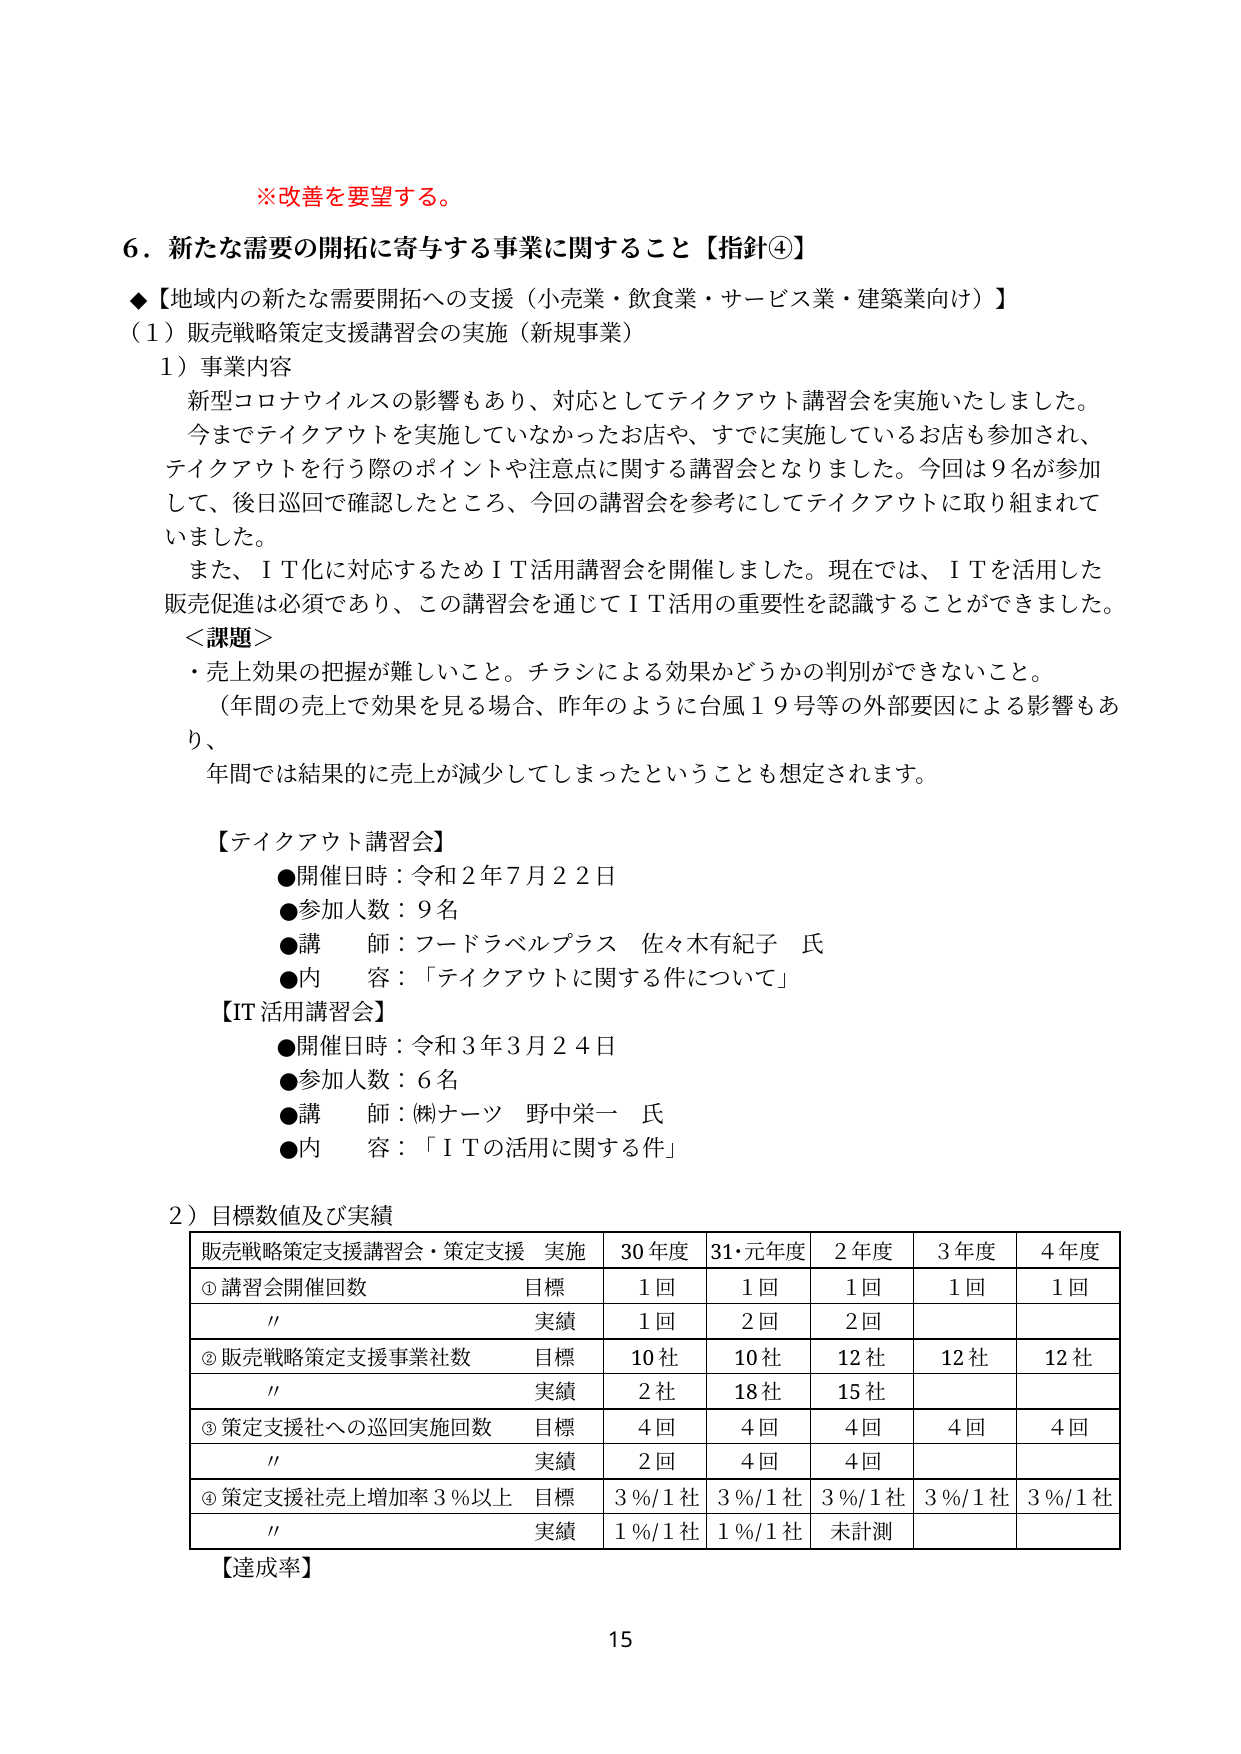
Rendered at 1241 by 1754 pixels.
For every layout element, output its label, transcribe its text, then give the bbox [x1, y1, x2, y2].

table_cell ２回 [707, 1304, 810, 1338]
table_cell ２回 [811, 1304, 913, 1338]
table_cell 10社 [707, 1340, 810, 1373]
table_cell 未計測 [811, 1514, 913, 1548]
text ◆【地域内の新たな需要開拓への支援（小売業・飲食業・サービス業・建築業向け）】 [118, 280, 1122, 314]
table_cell 12社 [811, 1340, 913, 1373]
text 販売促進は必須であり、この講習会を通じてＩＴ活用の重要性を認識することができました。 [118, 586, 1122, 620]
table_cell 〃 実績 [191, 1514, 603, 1548]
table_cell 18社 [707, 1374, 810, 1408]
table_cell １％/１社 [707, 1514, 810, 1548]
table_header ２年度 [811, 1233, 913, 1267]
text ＜課題＞ [184, 620, 1122, 654]
text ●内 容：「テイクアウトに関する件について」 [118, 959, 1122, 993]
text ６．新たな需要の開拓に寄与する事業に関すること【指針④】 [118, 212, 1122, 280]
text ２）目標数値及び実績 [118, 1197, 1122, 1231]
table_header 30年度 [604, 1233, 706, 1267]
table_cell ４回 [707, 1410, 810, 1443]
text ※改善を要望する。 [118, 178, 1122, 212]
table_header ３年度 [914, 1233, 1016, 1267]
table_cell １回 [707, 1269, 810, 1303]
table_cell ４回 [707, 1444, 810, 1478]
text ●参加人数：６名 [118, 1061, 1122, 1095]
table_cell １回 [811, 1269, 913, 1303]
text （１）販売戦略策定支援講習会の実施（新規事業） [118, 314, 1122, 348]
table_cell ３％/１社 [914, 1480, 1016, 1513]
table_cell 〃 実績 [191, 1374, 603, 1408]
table_cell [1017, 1374, 1119, 1408]
text 年間では結果的に売上が減少してしまったということも想定されます。 [184, 756, 1122, 790]
table_cell [914, 1374, 1016, 1408]
table_cell ３％/１社 [1017, 1480, 1119, 1513]
table_cell ２回 [604, 1444, 706, 1478]
table_cell ④策定支援社売上増加率３％以上 目標 [191, 1480, 603, 1513]
table_cell １％/１社 [604, 1514, 706, 1548]
table_cell 〃 実績 [191, 1444, 603, 1478]
text １）事業内容 [118, 348, 1122, 382]
text ●内 容：「ＩＴの活用に関する件」 [118, 1129, 1122, 1163]
table_cell ①講習会開催回数 目標 [191, 1269, 603, 1303]
table_cell [1017, 1514, 1119, 1548]
table_cell ３％/１社 [604, 1480, 706, 1513]
table_cell １回 [1017, 1269, 1119, 1303]
table_cell [914, 1304, 1016, 1338]
text ●開催日時：令和３年３月２４日 [162, 1027, 1122, 1061]
table_cell ③策定支援社への巡回実施回数 目標 [191, 1410, 603, 1443]
text テイクアウトを行う際のポイントや注意点に関する講習会となりました。今回は９名が参加 [118, 450, 1122, 484]
text ●講 師：㈱ナーツ 野中栄一 氏 [118, 1095, 1122, 1129]
table_cell 15社 [811, 1374, 913, 1408]
text ●開催日時：令和２年７月２２日 [162, 858, 1122, 892]
table_cell ３％/１社 [811, 1480, 913, 1513]
text 【テイクアウト講習会】 [184, 824, 1122, 858]
table_header ４年度 [1017, 1233, 1119, 1267]
text 【達成率】 [118, 1550, 1122, 1584]
table_cell ４回 [914, 1410, 1016, 1443]
table_cell １回 [914, 1269, 1016, 1303]
table_cell 10社 [604, 1340, 706, 1373]
table_cell 12社 [914, 1340, 1016, 1373]
table_cell ②販売戦略策定支援事業社数 目標 [191, 1340, 603, 1373]
table_cell ４回 [811, 1444, 913, 1478]
table_cell ４回 [811, 1410, 913, 1443]
table_header 販売戦略策定支援講習会・策定支援 実施 [191, 1233, 603, 1267]
table_cell [914, 1444, 1016, 1478]
table_cell ２社 [604, 1374, 706, 1408]
table_cell 12社 [1017, 1340, 1119, 1373]
table_cell 〃 実績 [191, 1304, 603, 1338]
table_cell ３％/１社 [707, 1480, 810, 1513]
text ・売上効果の把握が難しいこと。チラシによる効果かどうかの判別ができないこと。 [184, 654, 1122, 688]
table_cell １回 [604, 1304, 706, 1338]
table_cell ４回 [604, 1410, 706, 1443]
text 新型コロナウイルスの影響もあり、対応としてテイクアウト講習会を実施いたしました。 [118, 382, 1122, 416]
table_cell [1017, 1304, 1119, 1338]
text いました。 [118, 518, 1122, 552]
text 【IT活用講習会】 [118, 993, 1122, 1027]
text また、ＩＴ化に対応するためＩＴ活用講習会を開催しました。現在では、ＩＴを活用した [118, 552, 1122, 586]
table_cell [914, 1514, 1016, 1548]
text ●講 師：フードラベルプラス 佐々木有紀子 氏 [118, 926, 1122, 959]
table_cell [1017, 1444, 1119, 1478]
text して、後日巡回で確認したところ、今回の講習会を参考にしてテイクアウトに取り組まれて [118, 484, 1122, 518]
table_cell ４回 [1017, 1410, 1119, 1443]
text 今までテイクアウトを実施していなかったお店や、すでに実施しているお店も参加され、 [118, 416, 1122, 450]
table_cell １回 [604, 1269, 706, 1303]
text （年間の売上で効果を見る場合、昨年のように台風１９号等の外部要因による影響もあり、 [184, 688, 1122, 756]
text ●参加人数：９名 [118, 892, 1122, 926]
table_header 31･元年度 [707, 1233, 810, 1267]
